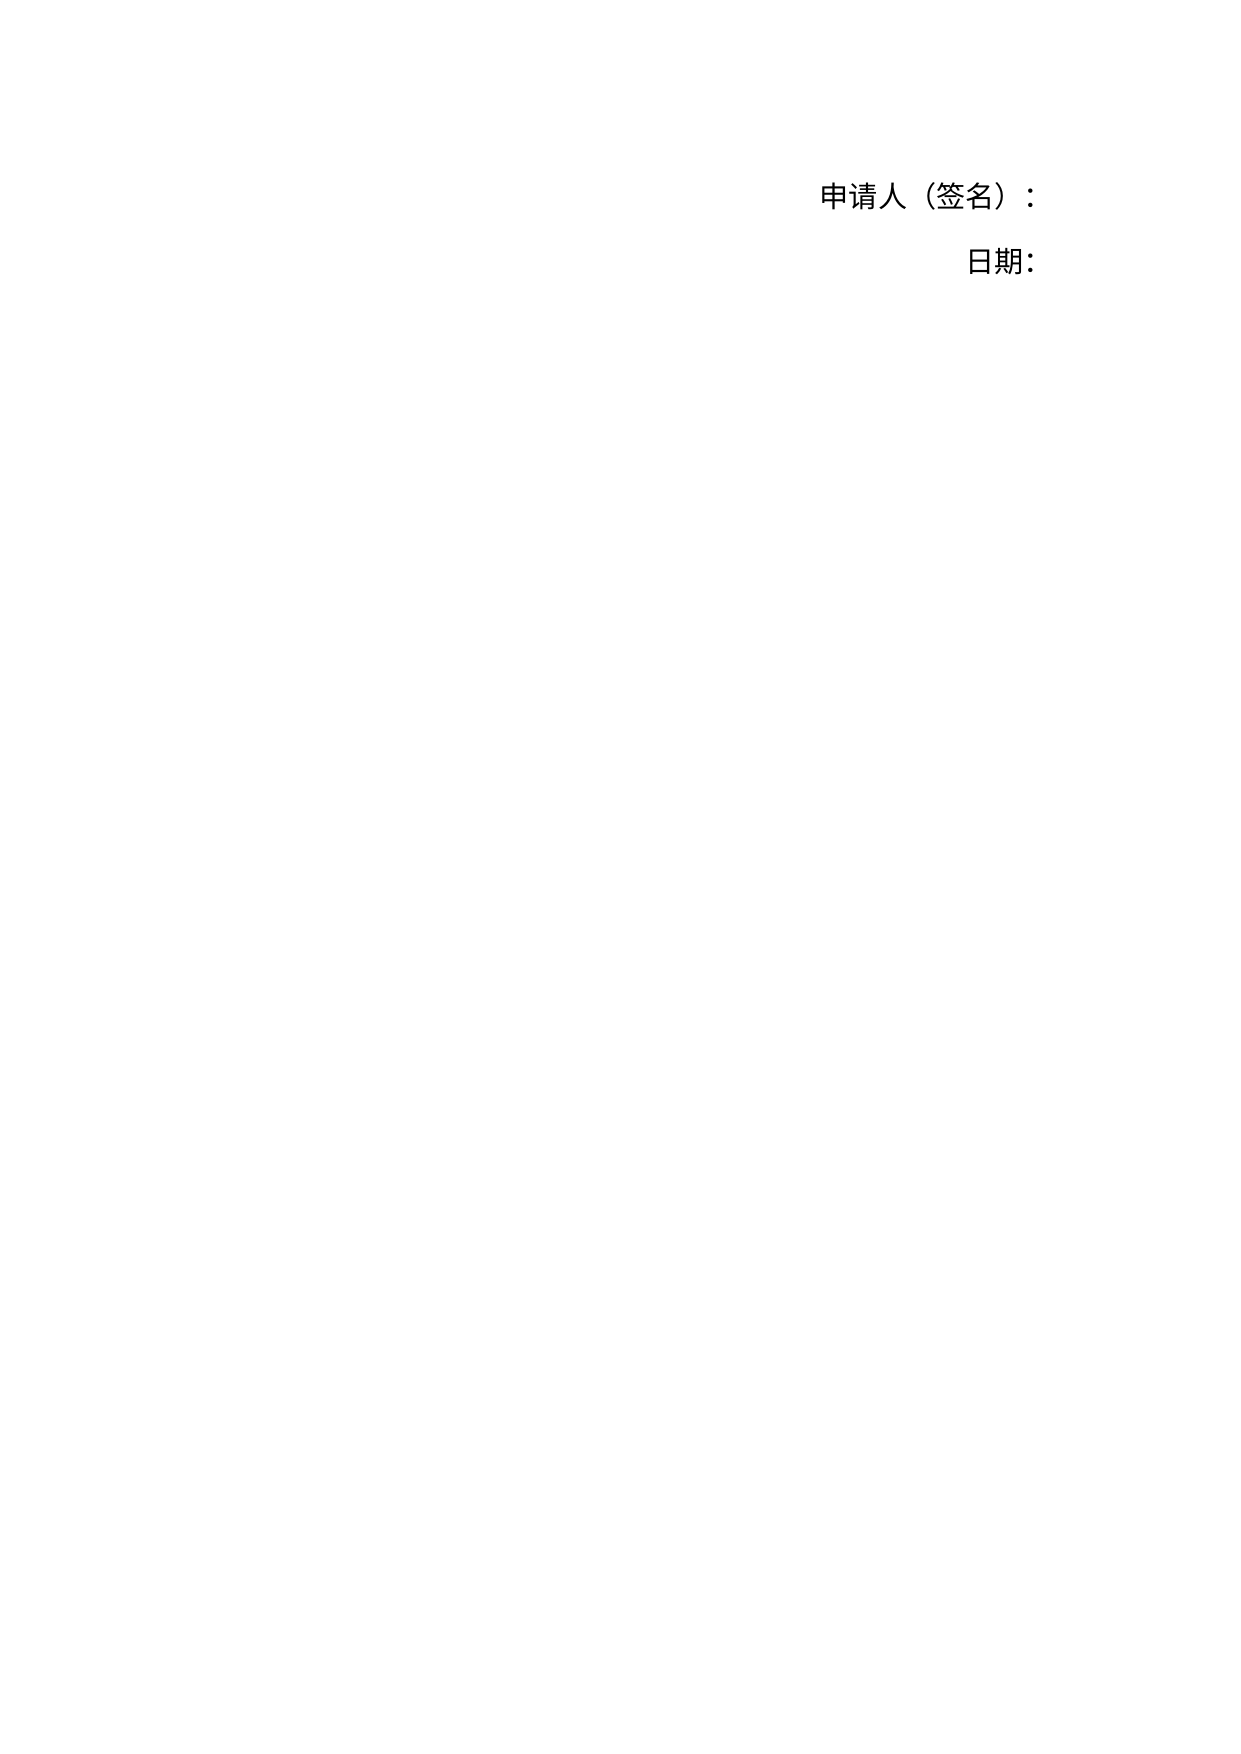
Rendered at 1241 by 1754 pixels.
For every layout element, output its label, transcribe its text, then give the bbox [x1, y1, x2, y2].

text 日期： [187, 227, 1053, 292]
text 申请人（签名）： [187, 162, 1053, 227]
